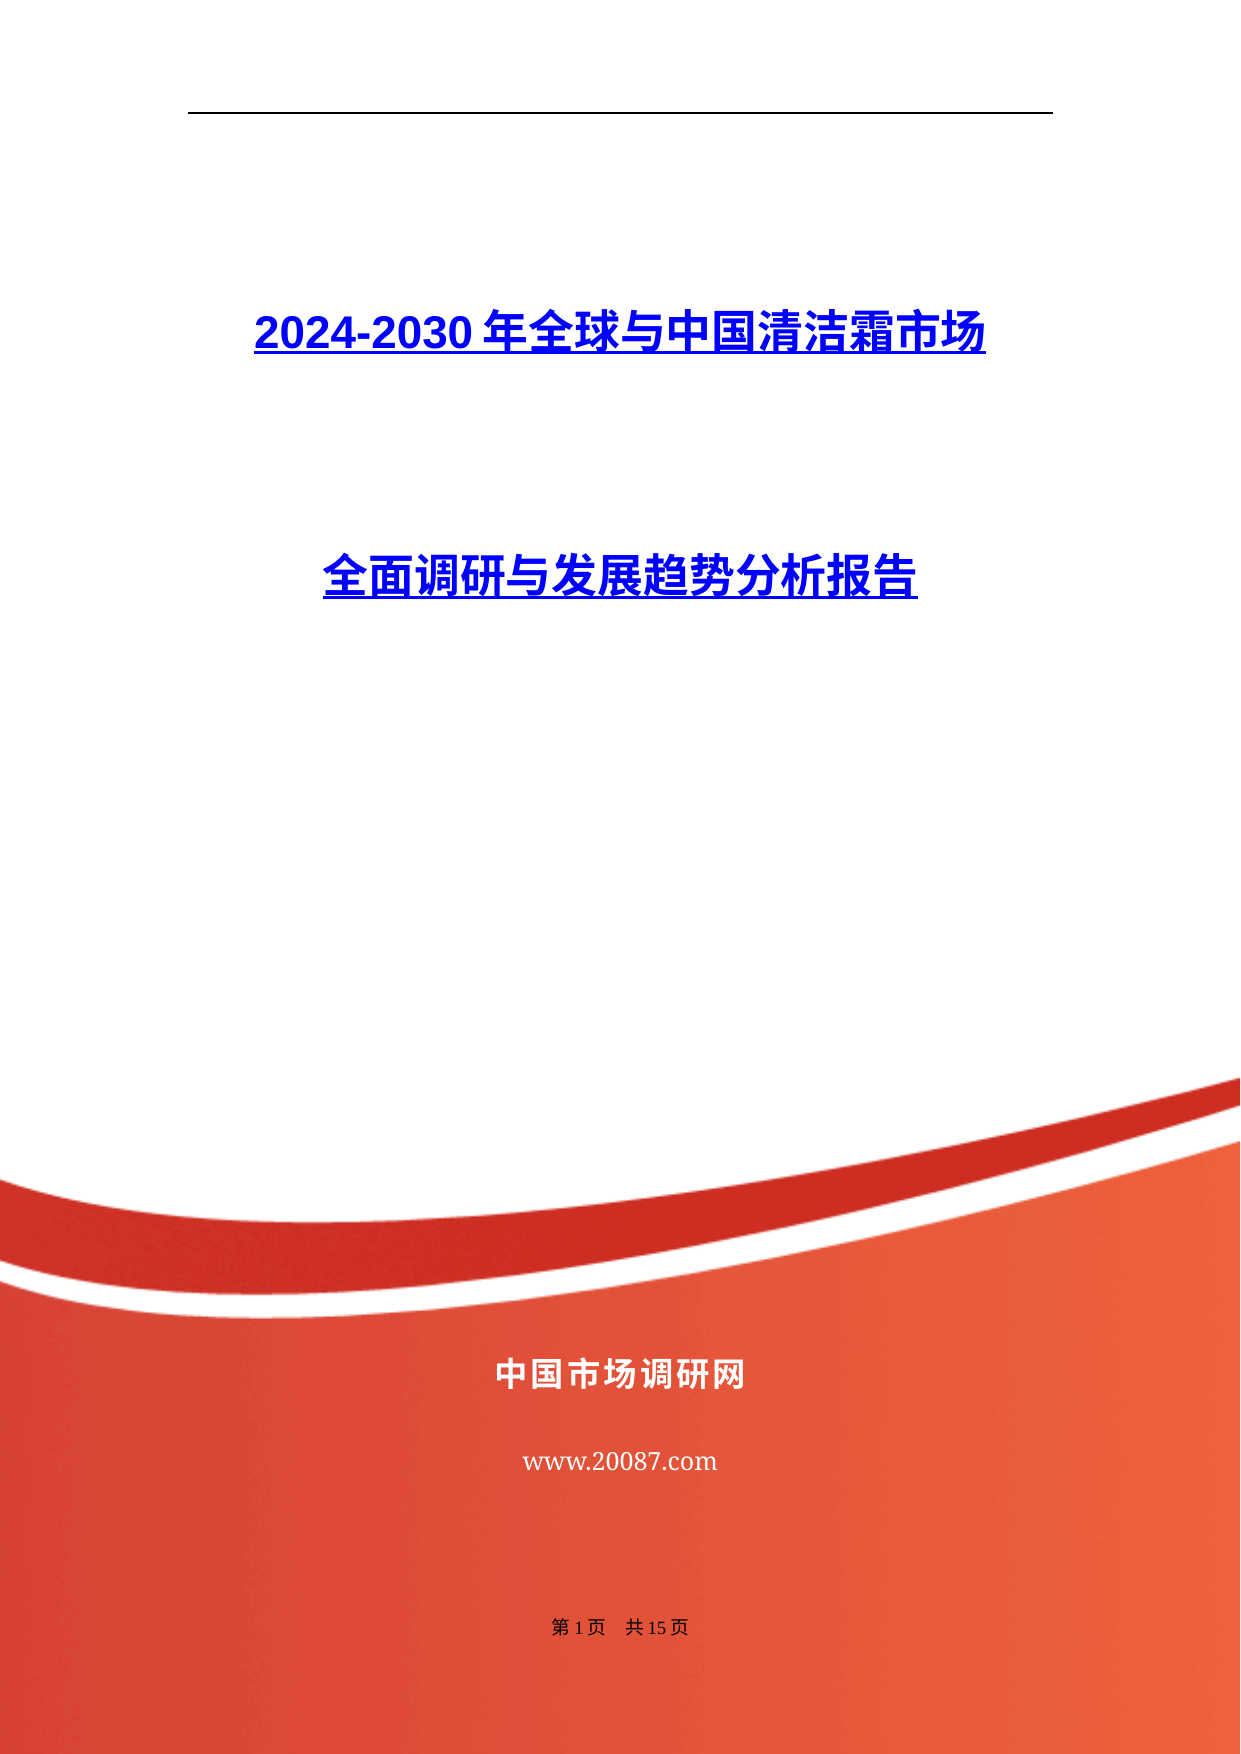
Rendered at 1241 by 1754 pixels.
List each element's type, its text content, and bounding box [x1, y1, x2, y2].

table_header 2024-2030年全球与中国清洁霜市场全面调研与发展趋势分析报告 [188, 207, 1053, 773]
picture [0, 1006, 1241, 1754]
text www.20087.com [187, 1428, 1053, 1493]
subtitle 中国市场调研网 [187, 1339, 1053, 1404]
